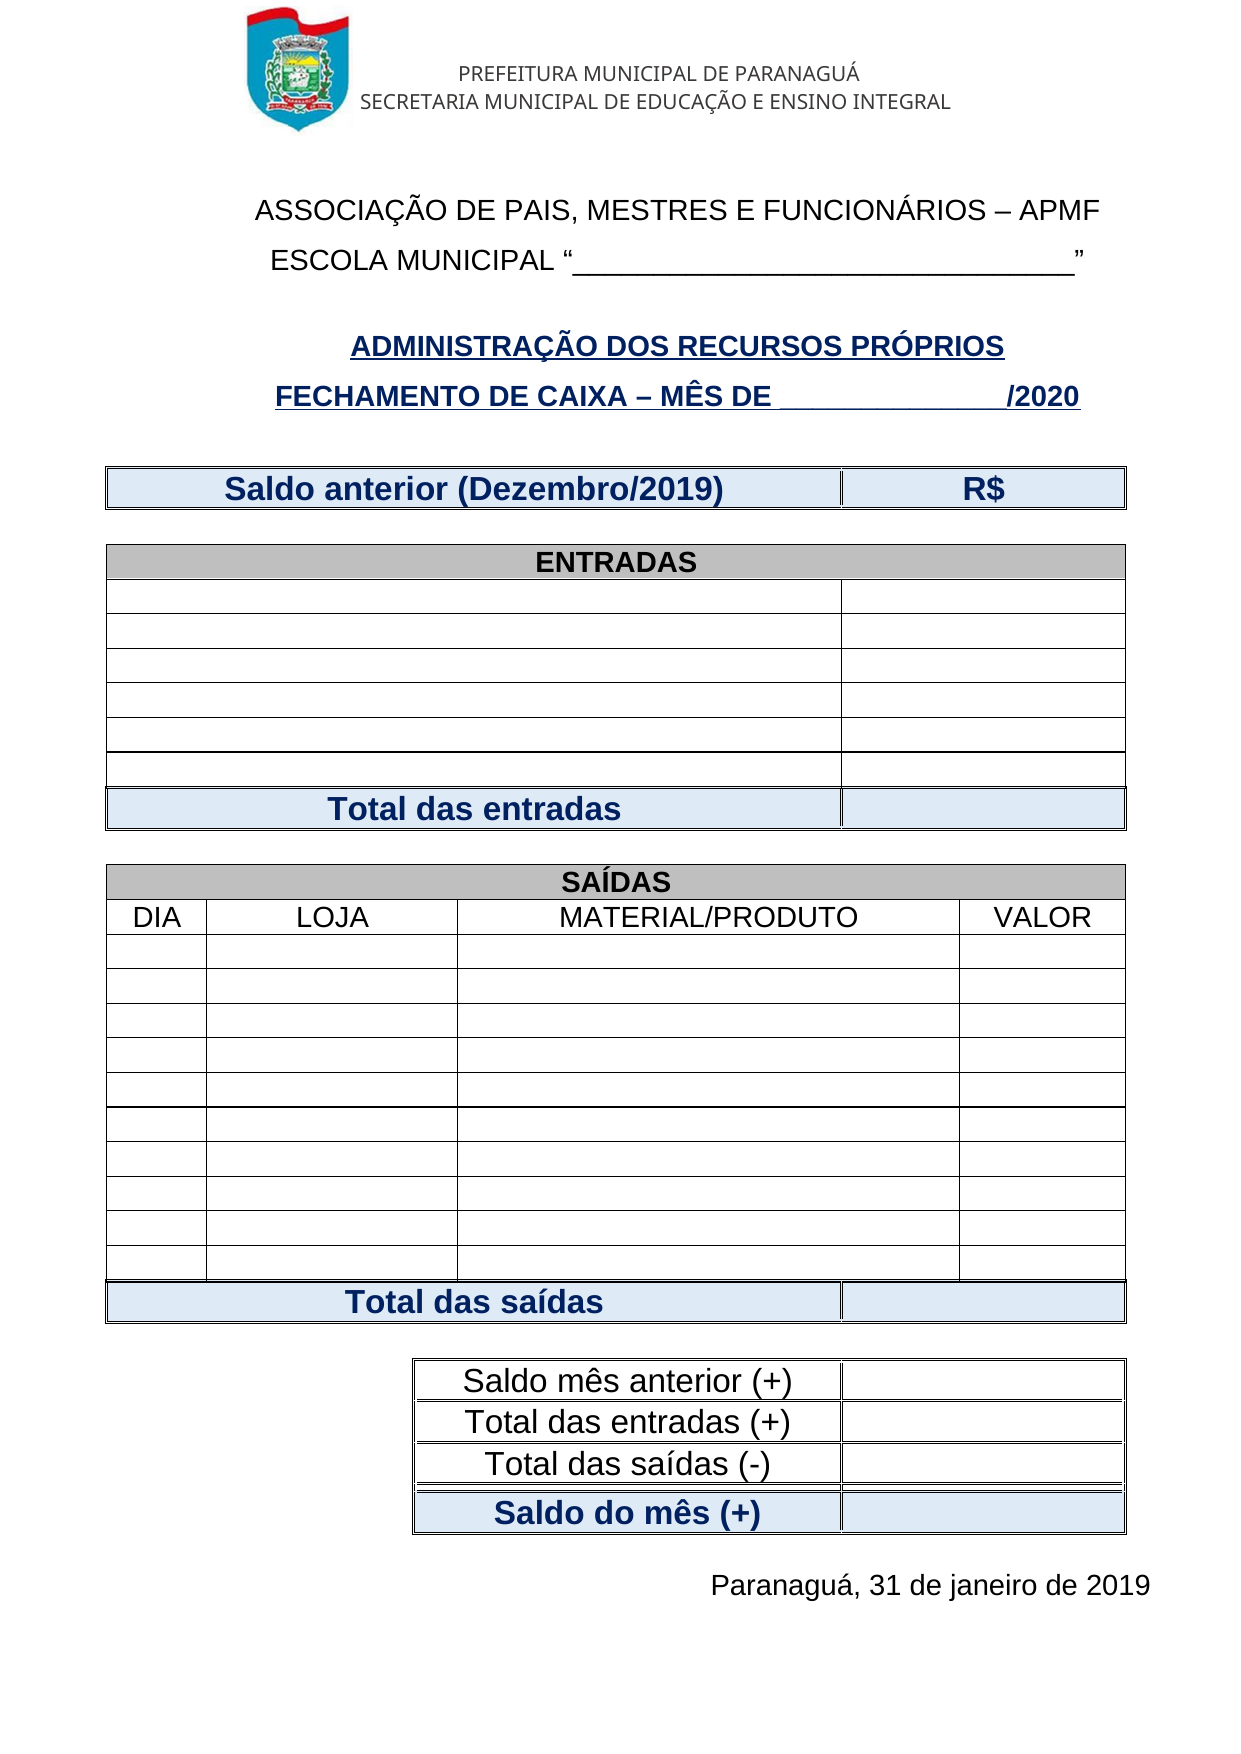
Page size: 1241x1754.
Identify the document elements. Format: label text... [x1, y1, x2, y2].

table_cell [960, 1004, 1125, 1037]
table_cell [207, 1177, 457, 1210]
table_cell [842, 1490, 1125, 1532]
table_cell [960, 1108, 1125, 1141]
table_cell [960, 935, 1125, 968]
text ASSOCIAÇÃO DE PAIS, MESTRES E FUNCIONÁRIOS – APMF [88, 193, 1193, 226]
table_cell [458, 1177, 959, 1210]
table_cell [414, 1482, 842, 1490]
table_cell LOJA [207, 900, 457, 933]
table_cell [842, 614, 1125, 648]
table_cell [458, 1142, 959, 1176]
table_cell [960, 1246, 1125, 1279]
table_cell Total das entradas (+) [414, 1399, 842, 1441]
table_cell [107, 718, 841, 751]
table_header Saldo anterior (Dezembro/2019) [108, 467, 842, 507]
table_cell MATERIAL/PRODUTO [458, 900, 959, 933]
table_cell [842, 718, 1125, 751]
table_cell [458, 1038, 959, 1072]
table_cell [842, 753, 1125, 786]
picture [243, 6, 354, 136]
table_cell [107, 1004, 206, 1037]
table_header Saldo mês anterior (+) [415, 1359, 842, 1399]
table_cell [107, 1038, 206, 1072]
table_cell [842, 789, 1124, 828]
table_cell [207, 1246, 457, 1279]
table_cell [842, 1482, 1125, 1490]
table_cell [107, 1142, 206, 1176]
table_cell [107, 614, 841, 648]
table_cell [842, 649, 1125, 682]
table_cell [842, 1399, 1125, 1441]
table_cell Total das saídas (-) [415, 1441, 840, 1482]
table_cell [207, 1211, 457, 1245]
table_cell [458, 1073, 959, 1106]
table_cell [107, 1177, 206, 1210]
table_cell [107, 1246, 206, 1279]
table_cell Total das saídas [108, 1280, 842, 1321]
table_cell [207, 1073, 457, 1106]
table_cell [960, 969, 1125, 1003]
table_cell [107, 753, 841, 786]
table_cell DIA [107, 900, 206, 933]
text Paranaguá, 31 de janeiro de 2019 [74, 1568, 1151, 1602]
table_cell [960, 1211, 1125, 1245]
table_cell [107, 1073, 206, 1106]
table_cell [458, 1108, 959, 1141]
text ADMINISTRAÇÃO DOS RECURSOS PRÓPRIOS [88, 329, 1193, 363]
table_cell [107, 649, 841, 682]
table_header [842, 1361, 1124, 1399]
table_header ENTRADAS [107, 545, 1125, 578]
table_cell [842, 580, 1125, 613]
table_cell [842, 683, 1125, 717]
table_cell [458, 1246, 959, 1279]
table_cell [207, 1142, 457, 1176]
table_cell [843, 1441, 1124, 1482]
table_cell [207, 969, 457, 1003]
table_cell [107, 580, 841, 613]
table_cell [960, 1142, 1125, 1176]
table_cell [107, 969, 206, 1003]
table_cell VALOR [960, 900, 1125, 933]
table_cell [960, 1073, 1125, 1106]
table_cell [107, 1211, 206, 1245]
table_cell [207, 1108, 457, 1141]
table_cell [960, 1177, 1125, 1210]
text FECHAMENTO DE CAIXA – MÊS DE ______________/2020 [88, 379, 1193, 413]
table_cell [207, 935, 457, 968]
table_cell [107, 1108, 206, 1141]
table_header R$ [842, 469, 1124, 507]
table_cell Total das entradas [108, 789, 842, 828]
text ESCOLA MUNICIPAL “_______________________________” [88, 243, 1193, 276]
table_cell Saldo do mês (+) [414, 1490, 842, 1532]
table_cell [107, 935, 206, 968]
table_cell [107, 683, 841, 717]
table_cell [842, 1283, 1124, 1321]
table_cell [207, 1038, 457, 1072]
table_cell [960, 1038, 1125, 1072]
table_cell [458, 1211, 959, 1245]
table_cell [458, 969, 959, 1003]
table_cell [458, 1004, 959, 1037]
table_header SAÍDAS [107, 865, 1125, 899]
table_cell [207, 1004, 457, 1037]
table_cell [458, 935, 959, 968]
